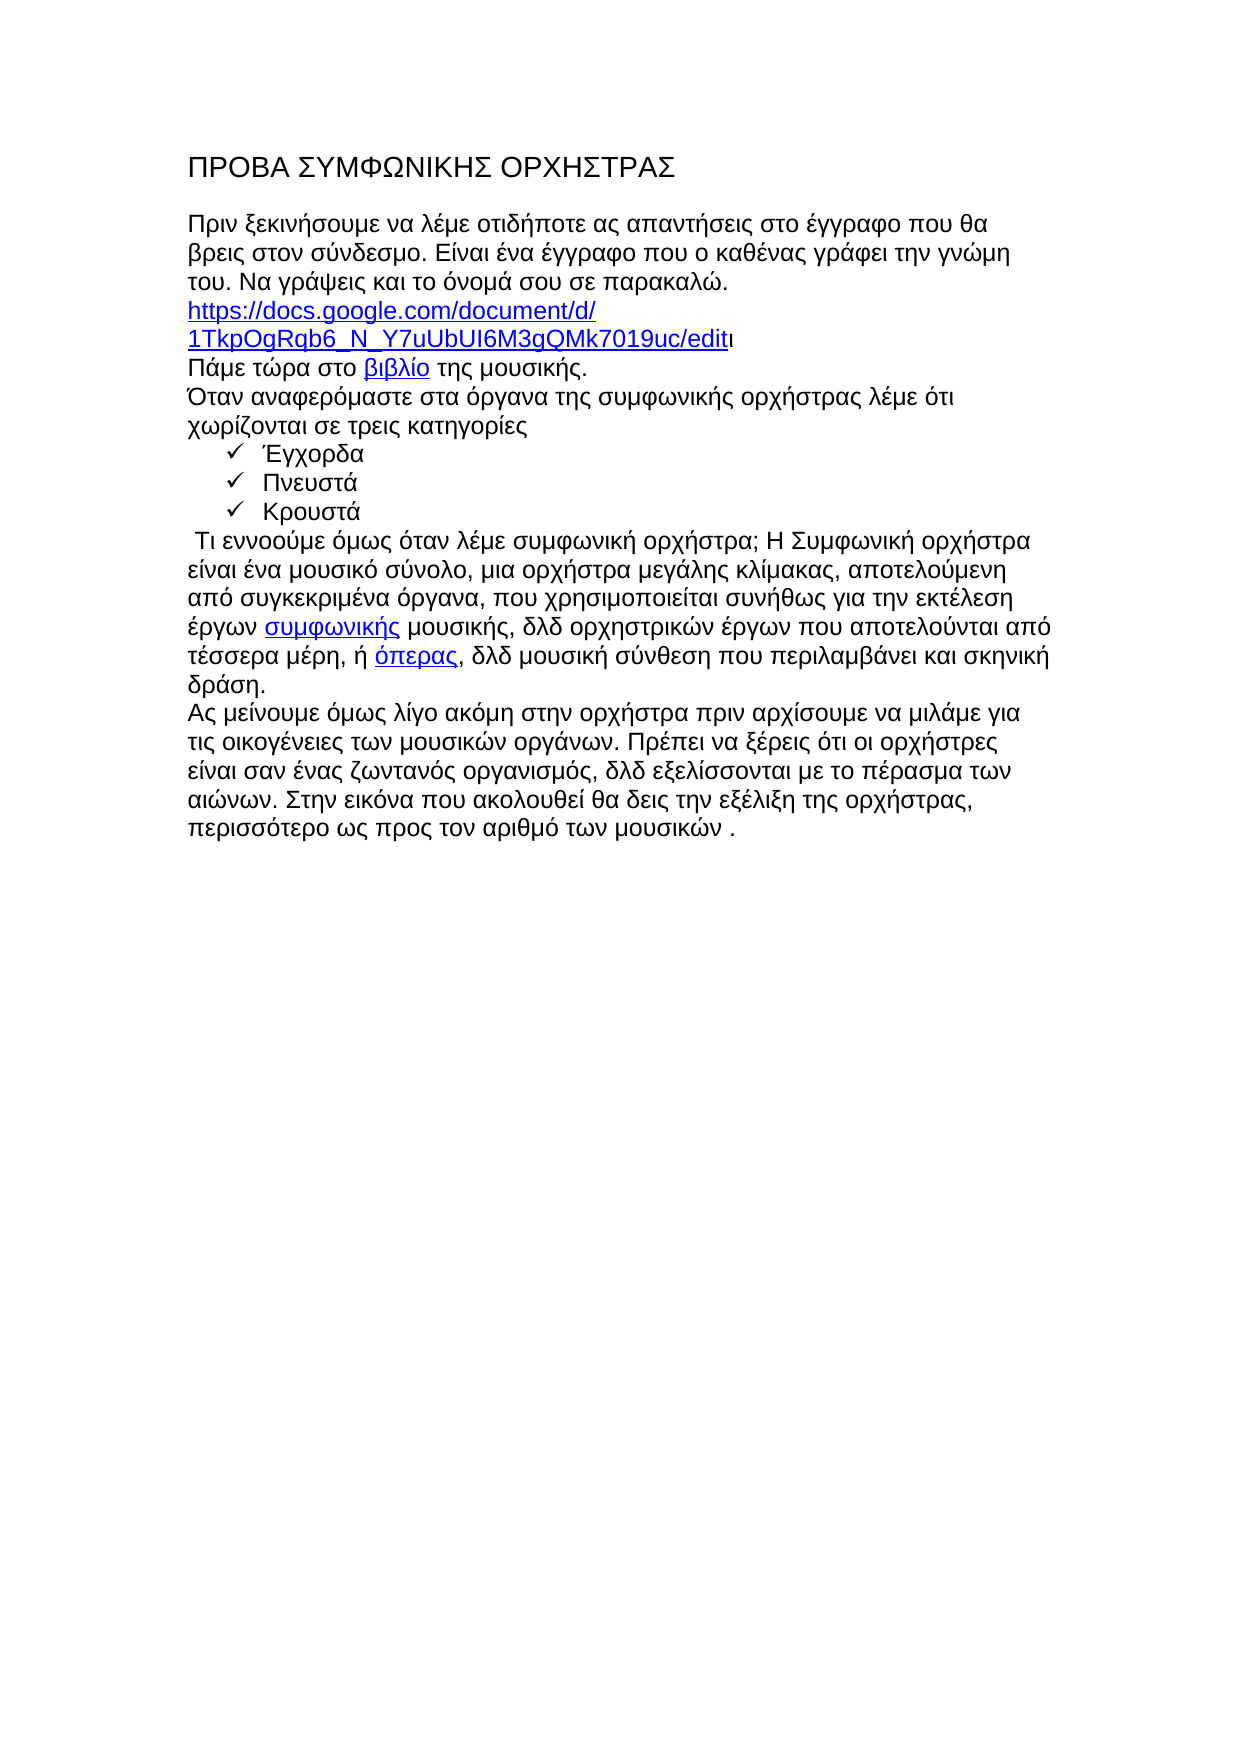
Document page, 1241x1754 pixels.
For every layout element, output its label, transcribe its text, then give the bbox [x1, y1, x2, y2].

text Πριν ξεκινήσουμε να λέμε οτιδήποτε ας απαντήσεις στο έγγραφο που θα βρεις στον σύνδεσμο. Είναι ένα έγγραφο που ο καθένας γράφει την γνώμη του. Να γράψεις και το όνομά σου σε παρακαλώ. [187, 209, 1053, 296]
text Πάμε τώρα στο βιβλίο της μουσικής. [187, 353, 1053, 382]
text Ας μείνουμε όμως λίγο ακόμη στην ορχήστρα πριν αρχίσουμε να μιλάμε για τις οικογένειες των μουσικών οργάνων. Πρέπει να ξέρεις ότι οι ορχήστρες είναι σαν ένας ζωντανός οργανισμός, δλδ εξελίσσονται με το πέρασμα των αιώνων. Στην εικόνα που ακολουθεί θα δεις την εξέλιξη της ορχήστρας, περισσότερο ως προς τον αριθμό των μουσικών . [187, 698, 1053, 842]
text Όταν αναφερόμαστε στα όργανα της συμφωνικής ορχήστρας λέμε ότι χωρίζονται σε τρεις κατηγορίες [187, 382, 1053, 439]
list Πνευστά [225, 468, 1053, 497]
text Τι εννοούμε όμως όταν λέμε συμφωνική ορχήστρα; Η Συμφωνική ορχήστρα είναι ένα μουσικό σύνολο, μια ορχήστρα μεγάλης κλίμακας, αποτελούμενη από συγκεκριμένα όργανα, που χρησιμοποιείται συνήθως για την εκτέλεση έργων συμφωνικής μουσικής, δλδ ορχηστρικών έργων που αποτελούνται από τέσσερα μέρη, ή όπερας, δλδ μουσική σύνθεση που περιλαμβάνει και σκηνική δράση. [187, 526, 1053, 698]
text https://docs.google.com/document/d/1TkpOgRqb6_N_Y7uUbUI6M3gQMk7019uc/editι [187, 296, 1053, 353]
list Κρουστά [225, 497, 1053, 526]
list Έγχορδα [225, 439, 1053, 468]
text ΠΡΟΒΑ ΣΥΜΦΩΝΙΚΗΣ ΟΡΧΗΣΤΡΑΣ [187, 150, 1053, 183]
